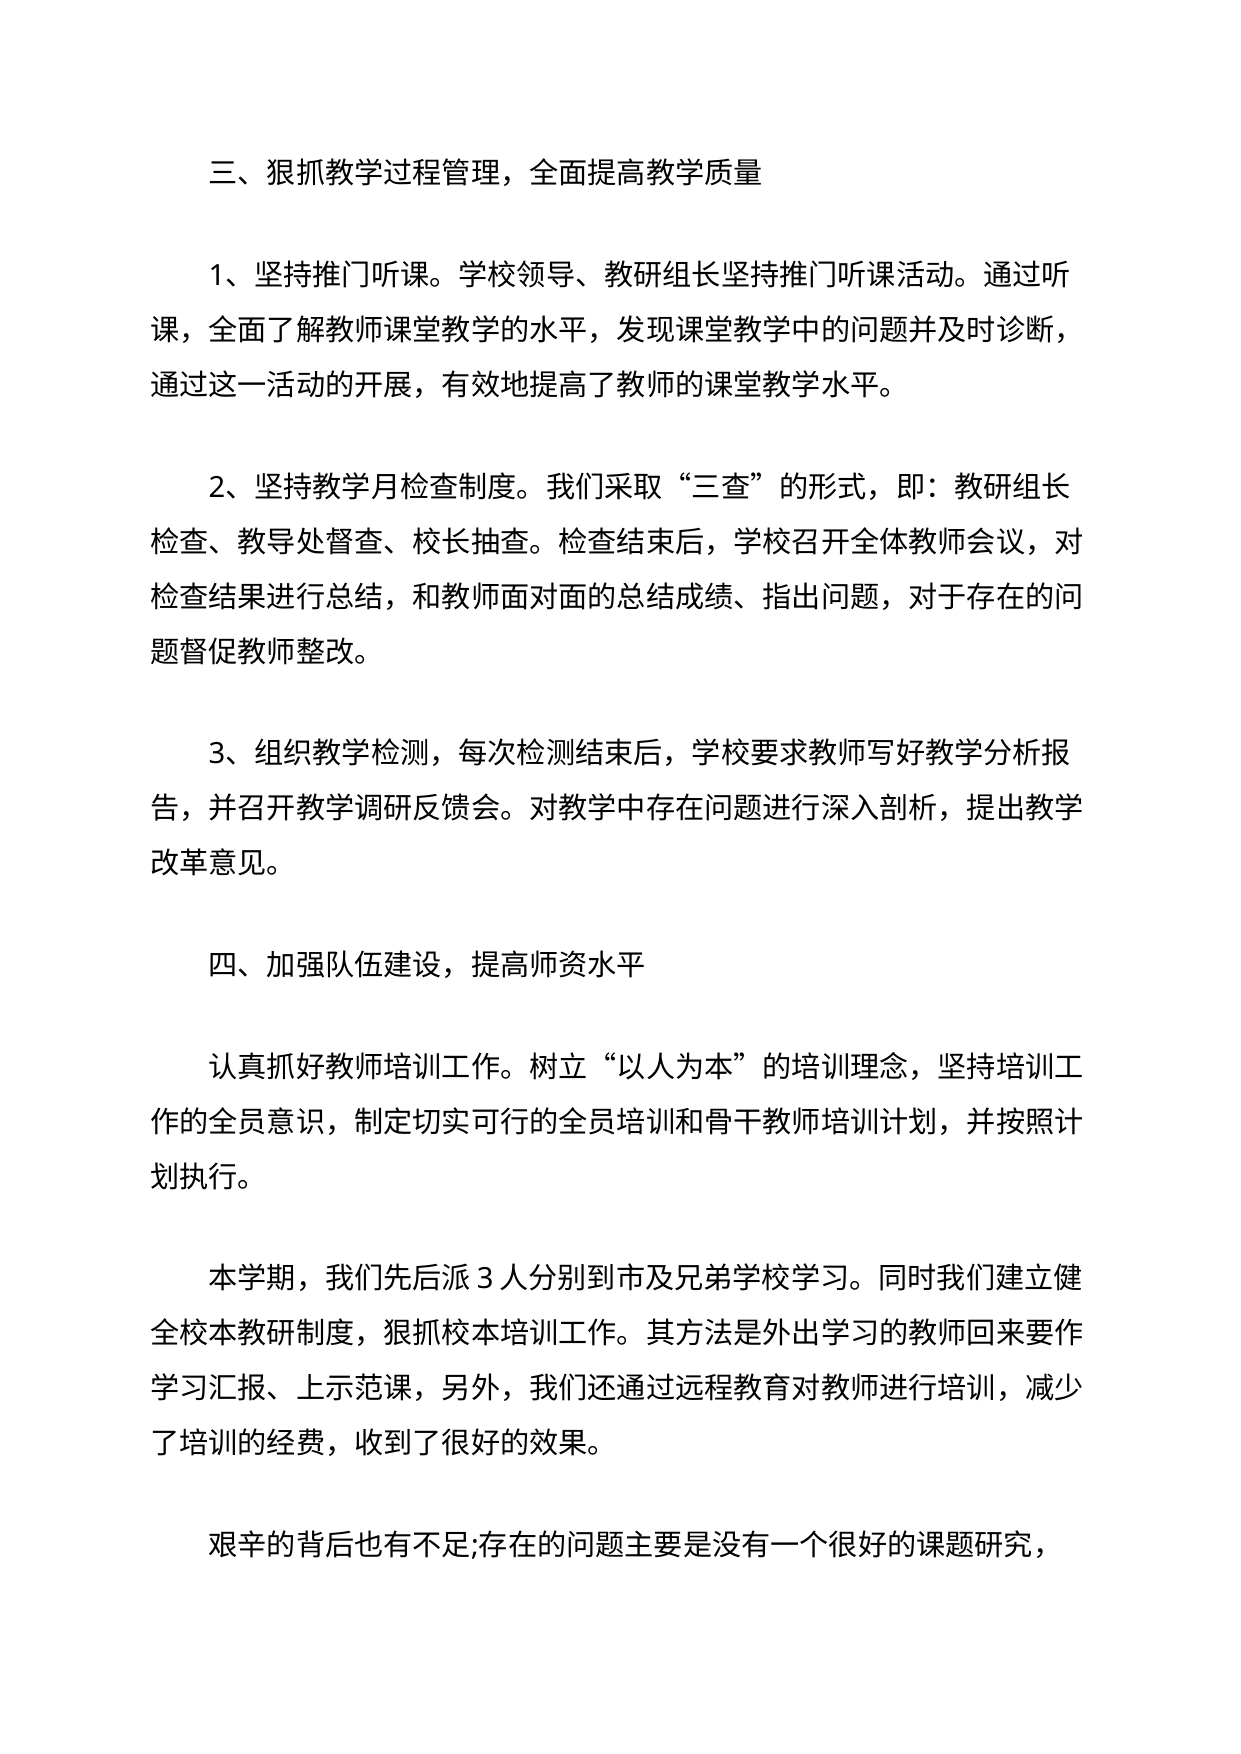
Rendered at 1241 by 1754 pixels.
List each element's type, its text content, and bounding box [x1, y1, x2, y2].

text 三、狠抓教学过程管理，全面提高教学质量 [150, 150, 1090, 192]
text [150, 1522, 1090, 1564]
text 四、加强队伍建设，提高师资水平 [150, 942, 1090, 984]
text 2、坚持教学月检查制度。我们采取“三查”的形式，即：教研组长检查、教导处督查、校长抽查。检查结束后，学校召开全体教师会议，对检查结果进行总结，和教师面对面的总结成绩、指出问题，对于存在的问题督促教师整改。 [150, 463, 1090, 671]
text 本学期，我们先后派3人分别到市及兄弟学校学习。同时我们建立健全校本教研制度，狠抓校本培训工作。其方法是外出学习的教师回来要作学习汇报、上示范课，另外，我们还通过远程教育对教师进行培训，减少了培训的经费，收到了很好的效果。 [150, 1255, 1090, 1462]
text 认真抓好教师培训工作。树立“以人为本”的培训理念，坚持培训工作的全员意识，制定切实可行的全员培训和骨干教师培训计划，并按照计划执行。 [150, 1043, 1090, 1196]
text 3、组织教学检测，每次检测结束后，学校要求教师写好教学分析报告，并召开教学调研反馈会。对教学中存在问题进行深入剖析，提出教学改革意见。 [150, 730, 1090, 882]
text 1、坚持推门听课。学校领导、教研组长坚持推门听课活动。通过听课，全面了解教师课堂教学的水平，发现课堂教学中的问题并及时诊断，通过这一活动的开展，有效地提高了教师的课堂教学水平。 [150, 252, 1090, 404]
